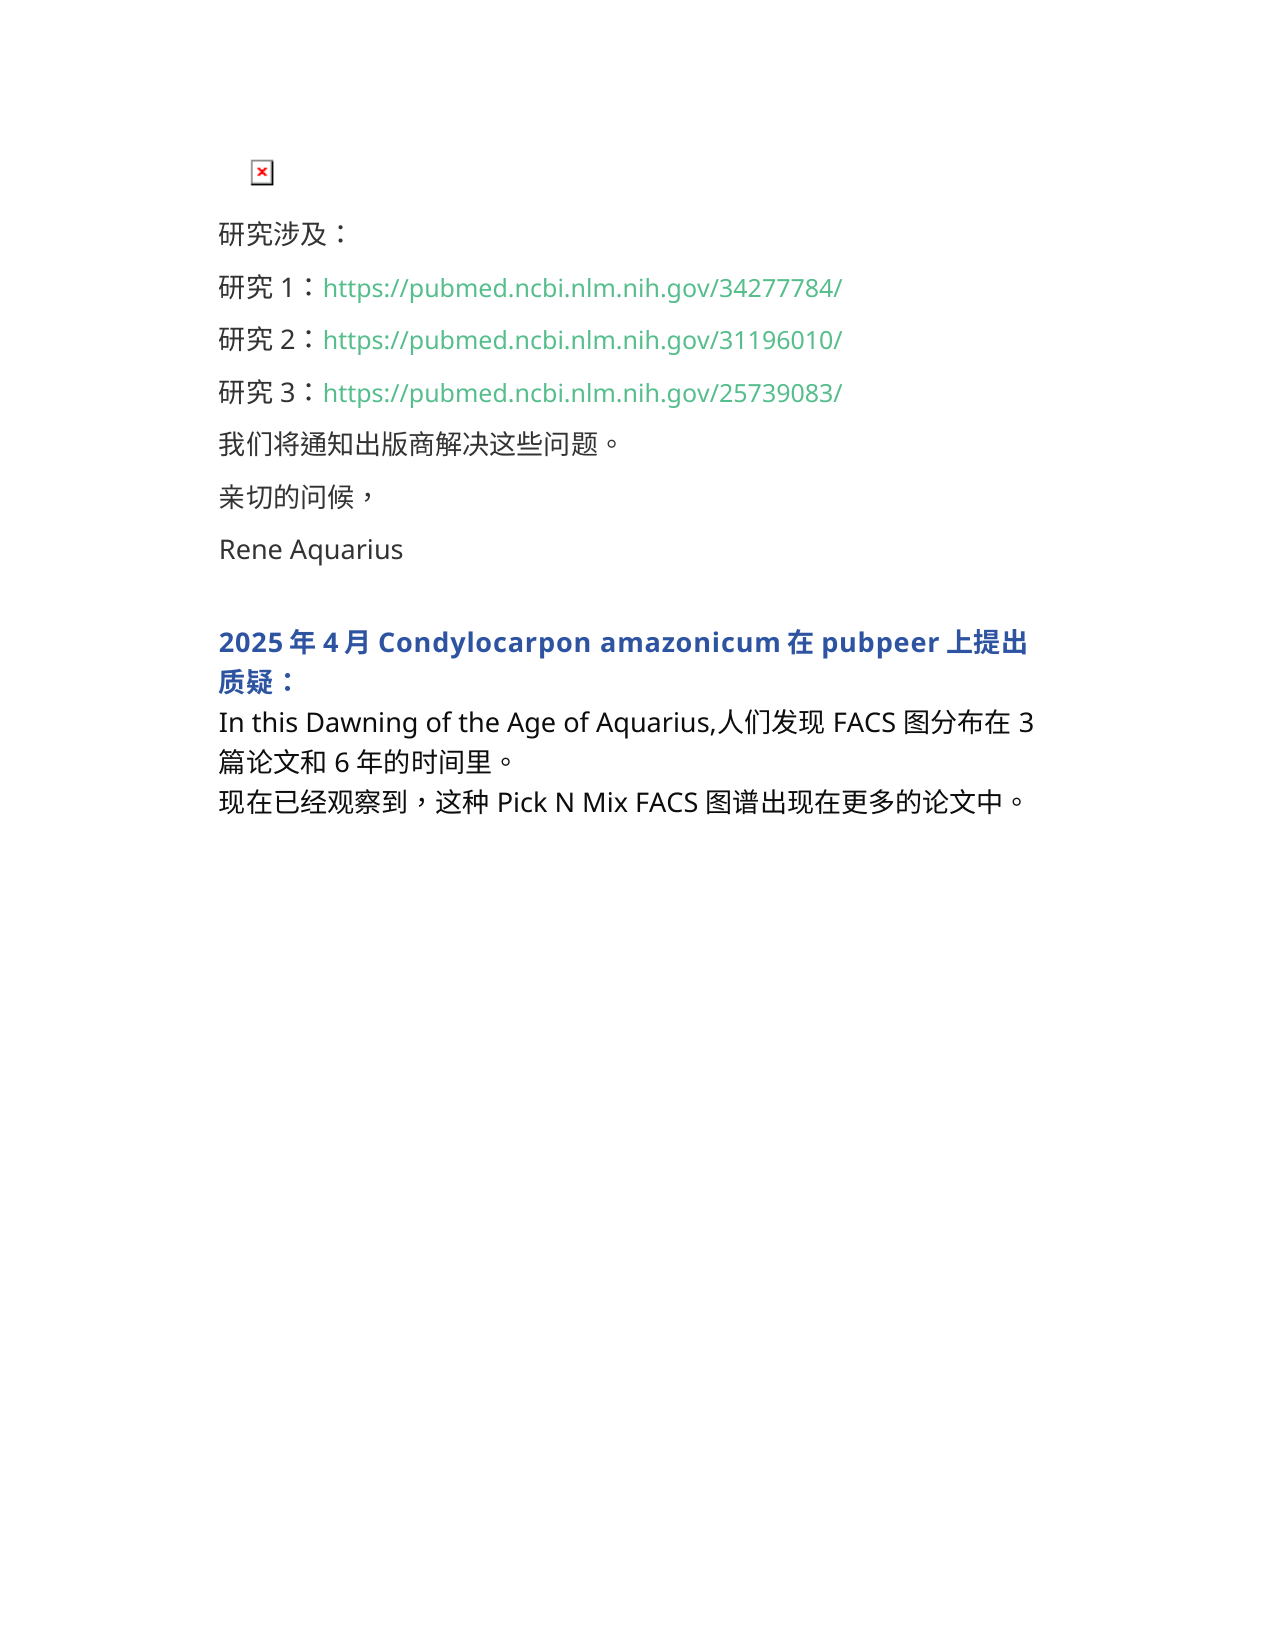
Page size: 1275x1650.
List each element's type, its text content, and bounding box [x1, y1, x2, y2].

text 现在已经观察到，这种 Pick N Mix FACS 图谱出现在更多的论文中。 [219, 780, 1056, 820]
text 2025年4月Condylocarpon amazonicum在pubpeer上提出质疑： [219, 620, 1056, 700]
text 亲切的问候， [219, 475, 1056, 515]
text 研究 2：https://pubmed.ncbi.nlm.nih.gov/31196010/ [219, 317, 1056, 357]
picture [237, 150, 288, 200]
text Rene Aquarius [219, 527, 1056, 567]
text 我们将通知出版商解决这些问题。 [219, 422, 1056, 462]
text 研究涉及： [219, 212, 1056, 252]
text 研究 1：https://pubmed.ncbi.nlm.nih.gov/34277784/ [219, 265, 1056, 305]
text In this Dawning of the Age of Aquarius,人们发现 FACS 图分布在 3 篇论文和 6 年的时间里。 [219, 700, 1056, 780]
text 研究 3：https://pubmed.ncbi.nlm.nih.gov/25739083/ [219, 370, 1056, 410]
